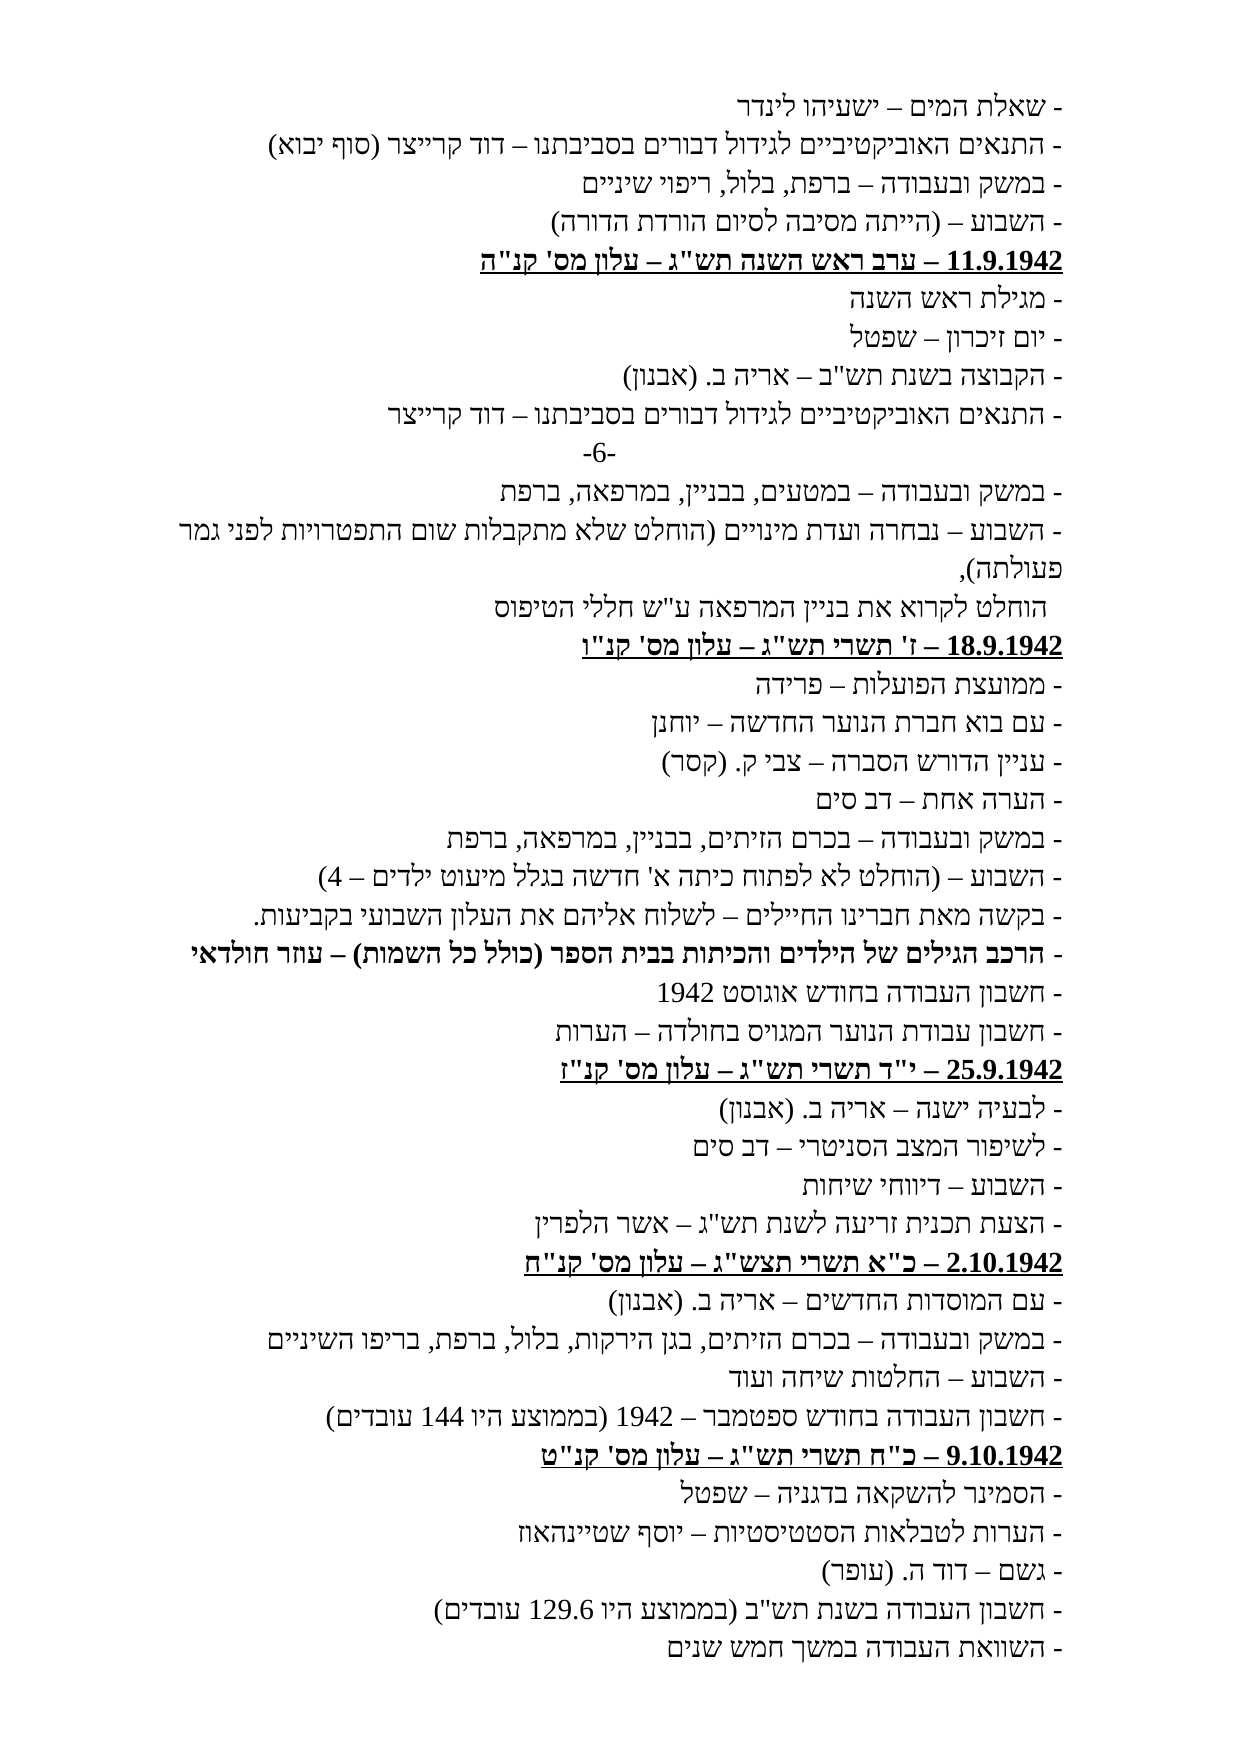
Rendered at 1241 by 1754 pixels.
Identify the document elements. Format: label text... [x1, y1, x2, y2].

text -6- [136, 436, 1063, 469]
text - השוואת העבודה במשך חמש שנים [136, 1630, 1063, 1664]
text - יום זיכרון – שפטל [136, 320, 1063, 353]
text - עם בוא חברת הנוער החדשה – יוחנן [136, 705, 1063, 739]
text - במשק ובעבודה – ברפת, בלול, ריפוי שיניים [136, 166, 1063, 199]
text - עניין הדורש הסברה – צבי ק. (קסר) [136, 744, 1063, 777]
text - במשק ובעבודה – בכרם הזיתים, בגן הירקות, בלול, ברפת, בריפו השיניים [136, 1322, 1063, 1356]
text - השבוע – (הוחלט לא לפתוח כיתה א' חדשה בגלל מיעוט ילדים – 4) [136, 859, 1063, 893]
text 25.9.1942 – י"ד תשרי תש"ג – עלון מס' קנ"ז [136, 1052, 1063, 1086]
text 2.10.1942 – כ"א תשרי תצש"ג – עלון מס' קנ"ח [136, 1245, 1063, 1278]
text 9.10.1942 – כ"ח תשרי תש"ג – עלון מס' קנ"ט [136, 1438, 1063, 1471]
text - חשבון העבודה בחודש ספטמבר – 1942 (בממוצע היו 144 עובדים) [136, 1399, 1063, 1433]
text - השבוע – החלטות שיחה ועוד [136, 1361, 1063, 1394]
text - השבוע – (הייתה מסיבה לסיום הורדת הדורה) [136, 204, 1063, 238]
text - שאלת המים – ישעיהו לינדר [136, 89, 1063, 122]
text - הרכב הגילים של הילדים והכיתות בבית הספר (כולל כל השמות) – עוזר חולדאי [136, 937, 1063, 970]
text - לבעיה ישנה – אריה ב. (אבנון) [136, 1091, 1063, 1124]
text - השבוע – דיווחי שיחות [136, 1168, 1063, 1201]
text - גשם – דוד ה. (עופר) [136, 1553, 1063, 1587]
text - השבוע – נבחרה ועדת מינויים (הוחלט שלא מתקבלות שום התפטרויות לפני גמר פעולתה), [136, 513, 1063, 585]
text - עם המוסדות החדשים – אריה ב. (אבנון) [136, 1283, 1063, 1317]
text הוחלט לקרוא את בניין המרפאה ע"ש חללי הטיפוס [136, 590, 1063, 623]
text - חשבון העבודה בחודש אוגוסט 1942 [136, 975, 1063, 1009]
text - הערה אחת – דב סים [136, 782, 1063, 816]
text 11.9.1942 – ערב ראש השנה תש"ג – עלון מס' קנ"ה [136, 243, 1063, 276]
text 18.9.1942 – ז' תשרי תש"ג – עלון מס' קנ"ו [136, 628, 1063, 662]
text - מגילת ראש השנה [136, 281, 1063, 315]
text - הקבוצה בשנת תש"ב – אריה ב. (אבנון) [136, 358, 1063, 392]
text - לשיפור המצב הסניטרי – דב סים [136, 1129, 1063, 1163]
text - במשק ובעבודה – בכרם הזיתים, בבניין, במרפאה, ברפת [136, 821, 1063, 854]
text - הצעת תכנית זריעה לשנת תש"ג – אשר הלפרין [136, 1206, 1063, 1240]
text - חשבון העבודה בשנת תש"ב (בממוצע היו 129.6 עובדים) [136, 1592, 1063, 1625]
text - הסמינר להשקאה בדגניה – שפטל [136, 1476, 1063, 1510]
text - ממועצת הפועלות – פרידה [136, 667, 1063, 700]
text - בקשה מאת חברינו החיילים – לשלוח אליהם את העלון השבועי בקביעות. [136, 898, 1063, 932]
text - התנאים האוביקטיביים לגידול דבורים בסביבתנו – דוד קרייצר (סוף יבוא) [136, 127, 1063, 161]
text - התנאים האוביקטיביים לגידול דבורים בסביבתנו – דוד קרייצר [136, 397, 1063, 431]
text - הערות לטבלאות הסטטיסטיות – יוסף שטיינהאוז [136, 1515, 1063, 1548]
text - חשבון עבודת הנוער המגויס בחולדה – הערות [136, 1014, 1063, 1047]
text - במשק ובעבודה – במטעים, בבניין, במרפאה, ברפת [136, 474, 1063, 508]
